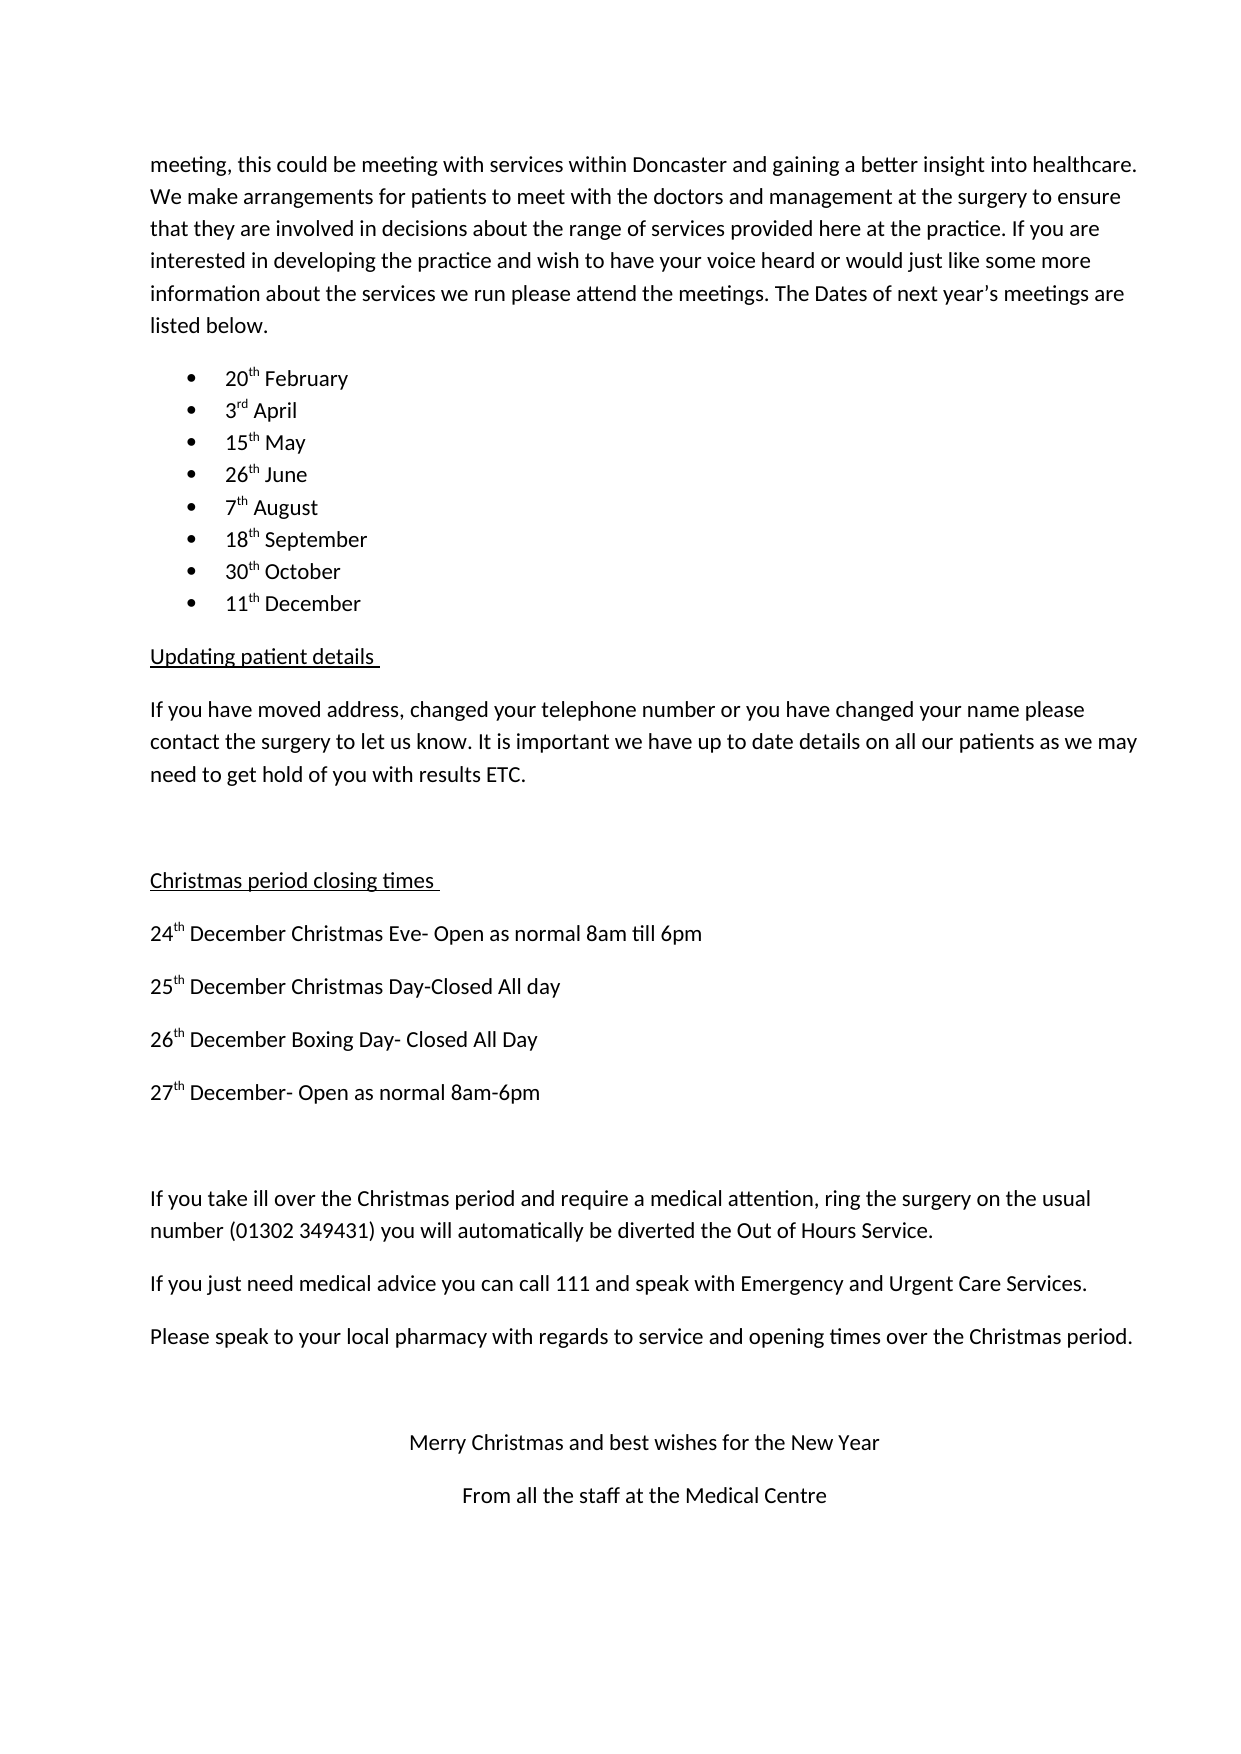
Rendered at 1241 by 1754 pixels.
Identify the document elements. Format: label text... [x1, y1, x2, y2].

text If you just need medical advice you can call 111 and speak with Emergency and Urgent Care Services. [150, 1269, 1139, 1297]
text Please speak to your local pharmacy with regards to service and opening times over the Christmas period. [150, 1322, 1139, 1350]
text From all the staff at the Medical Centre [150, 1481, 1139, 1509]
text Christmas period closing times [150, 866, 1139, 894]
text 25th December Christmas Day-Closed All day [150, 972, 1139, 1000]
list 15th May [187, 428, 1139, 456]
list 20th February [187, 364, 1139, 392]
text If you have moved address, changed your telephone number or you have changed your name please contact the surgery to let us know. It is important we have up to date details on all our patients as we may need to get hold of you with results ETC. [150, 695, 1139, 788]
text Updating patient details [150, 642, 1139, 670]
list 3rd April [187, 396, 1139, 424]
list 30th October [187, 557, 1139, 585]
text 26th December Boxing Day- Closed All Day [150, 1025, 1139, 1053]
text 24th December Christmas Eve- Open as normal 8am till 6pm [150, 919, 1139, 947]
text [150, 150, 1139, 339]
list 26th June [187, 461, 1139, 488]
text 27th December- Open as normal 8am-6pm [150, 1078, 1139, 1106]
list 18th September [187, 525, 1139, 553]
text Merry Christmas and best wishes for the New Year [150, 1428, 1139, 1456]
list 7th August [187, 493, 1139, 521]
list 11th December [187, 589, 1139, 617]
text If you take ill over the Christmas period and require a medical attention, ring the surgery on the usual number (01302 349431) you will automatically be diverted the Out of Hours Service. [150, 1184, 1139, 1244]
